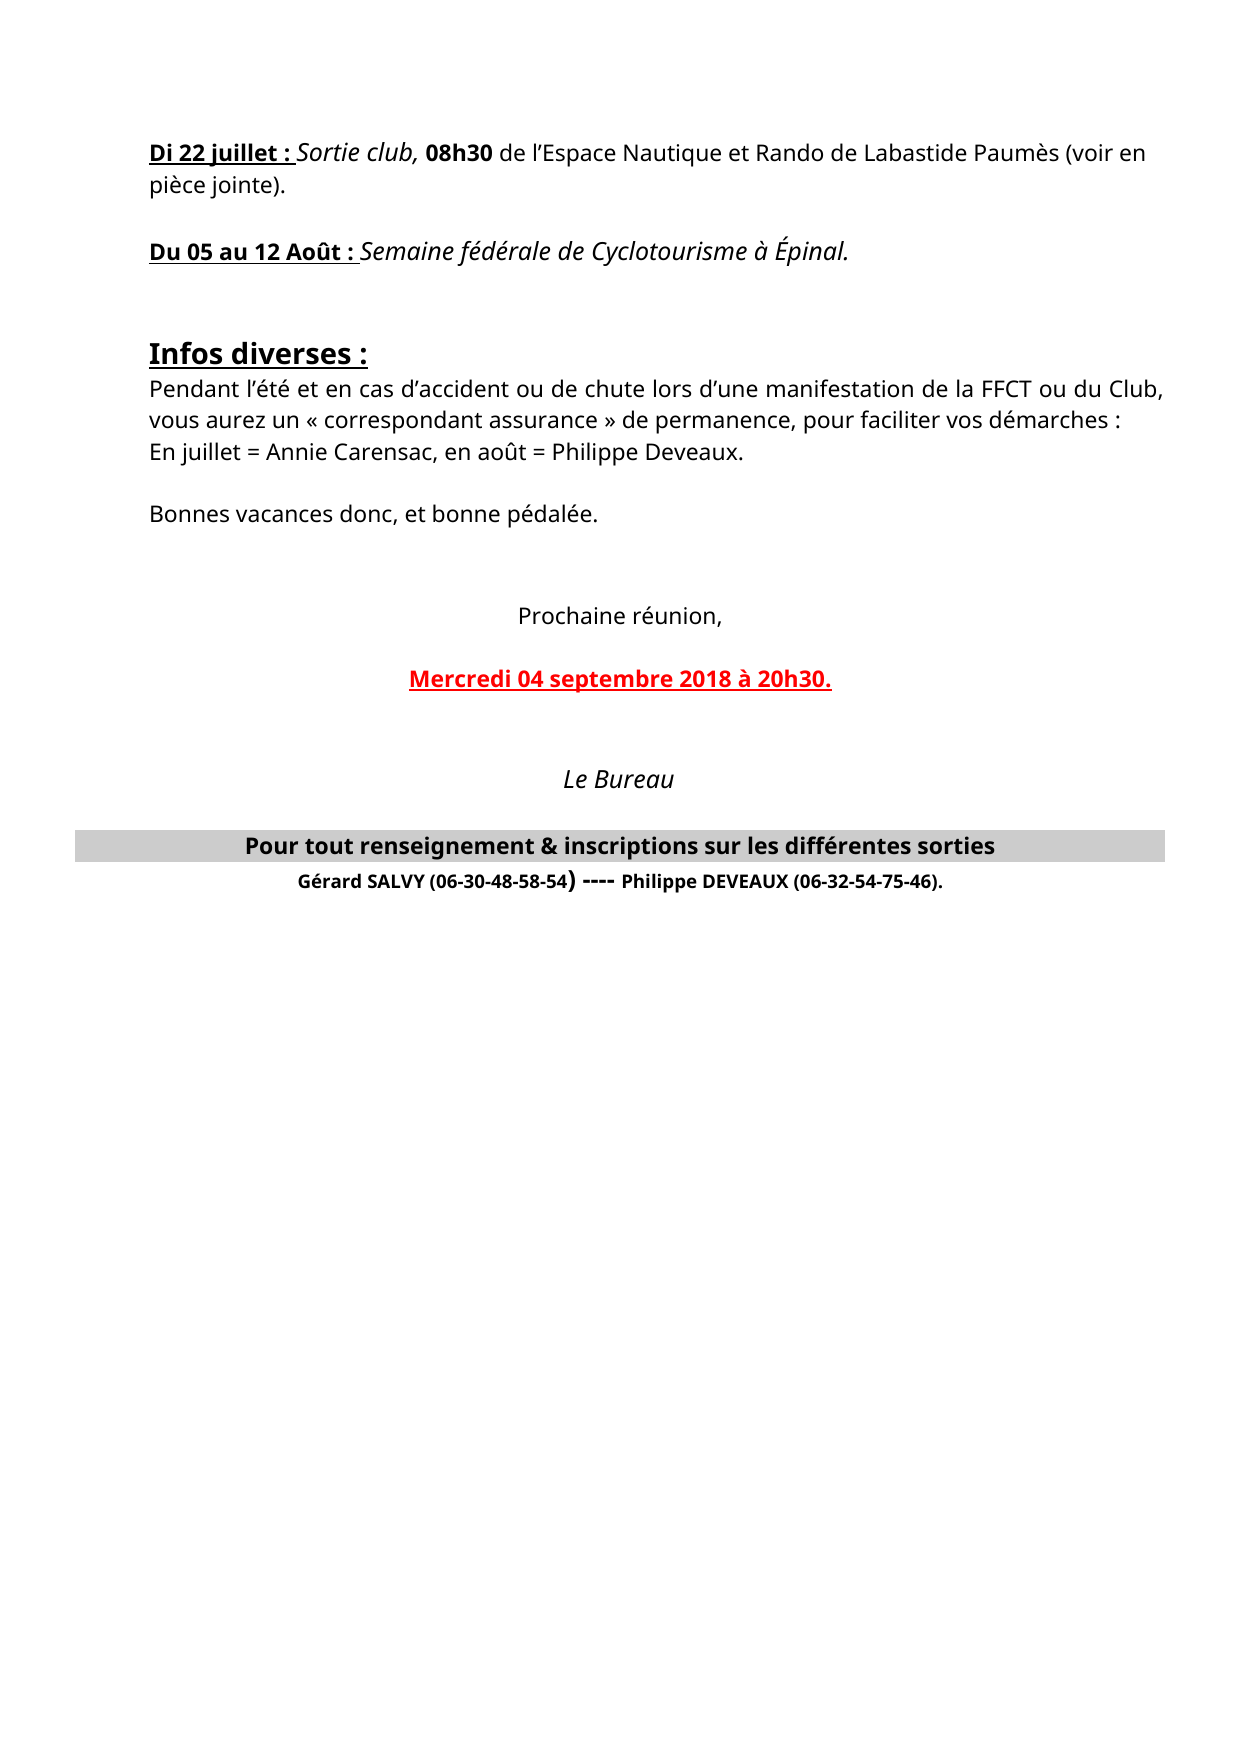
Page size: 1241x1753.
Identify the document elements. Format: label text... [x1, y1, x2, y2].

text Prochaine réunion, [75, 600, 1165, 632]
text Le Bureau [75, 762, 1165, 796]
text Gérard SALVY (06-30-48-58-54) ---- Philippe DEVEAUX (06-32-54-75-46). [75, 862, 1165, 896]
text Mercredi 04 septembre 2018 à 20h30. [75, 663, 1165, 694]
text Pour tout renseignement & inscriptions sur les différentes sorties [75, 830, 1165, 862]
text Du 05 au 12 Août : Semaine fédérale de Cyclotourisme à Épinal. [149, 234, 1165, 268]
text Infos diverses : [149, 333, 1165, 373]
text Di 22 juillet : Sortie club, 08h30 de l’Espace Nautique et Rando de Labastide Paumès (voir en pièce jointe). [149, 135, 1165, 200]
text Bonnes vacances donc, et bonne pédalée. [149, 498, 1165, 529]
text Pendant l’été et en cas d’accident ou de chute lors d’une manifestation de la FFCT ou du Club, vous aurez un « correspondant assurance » de permanence, pour faciliter vos démarches : [149, 373, 1165, 436]
text En juillet = Annie Carensac, en août = Philippe Deveaux. [149, 436, 1165, 467]
